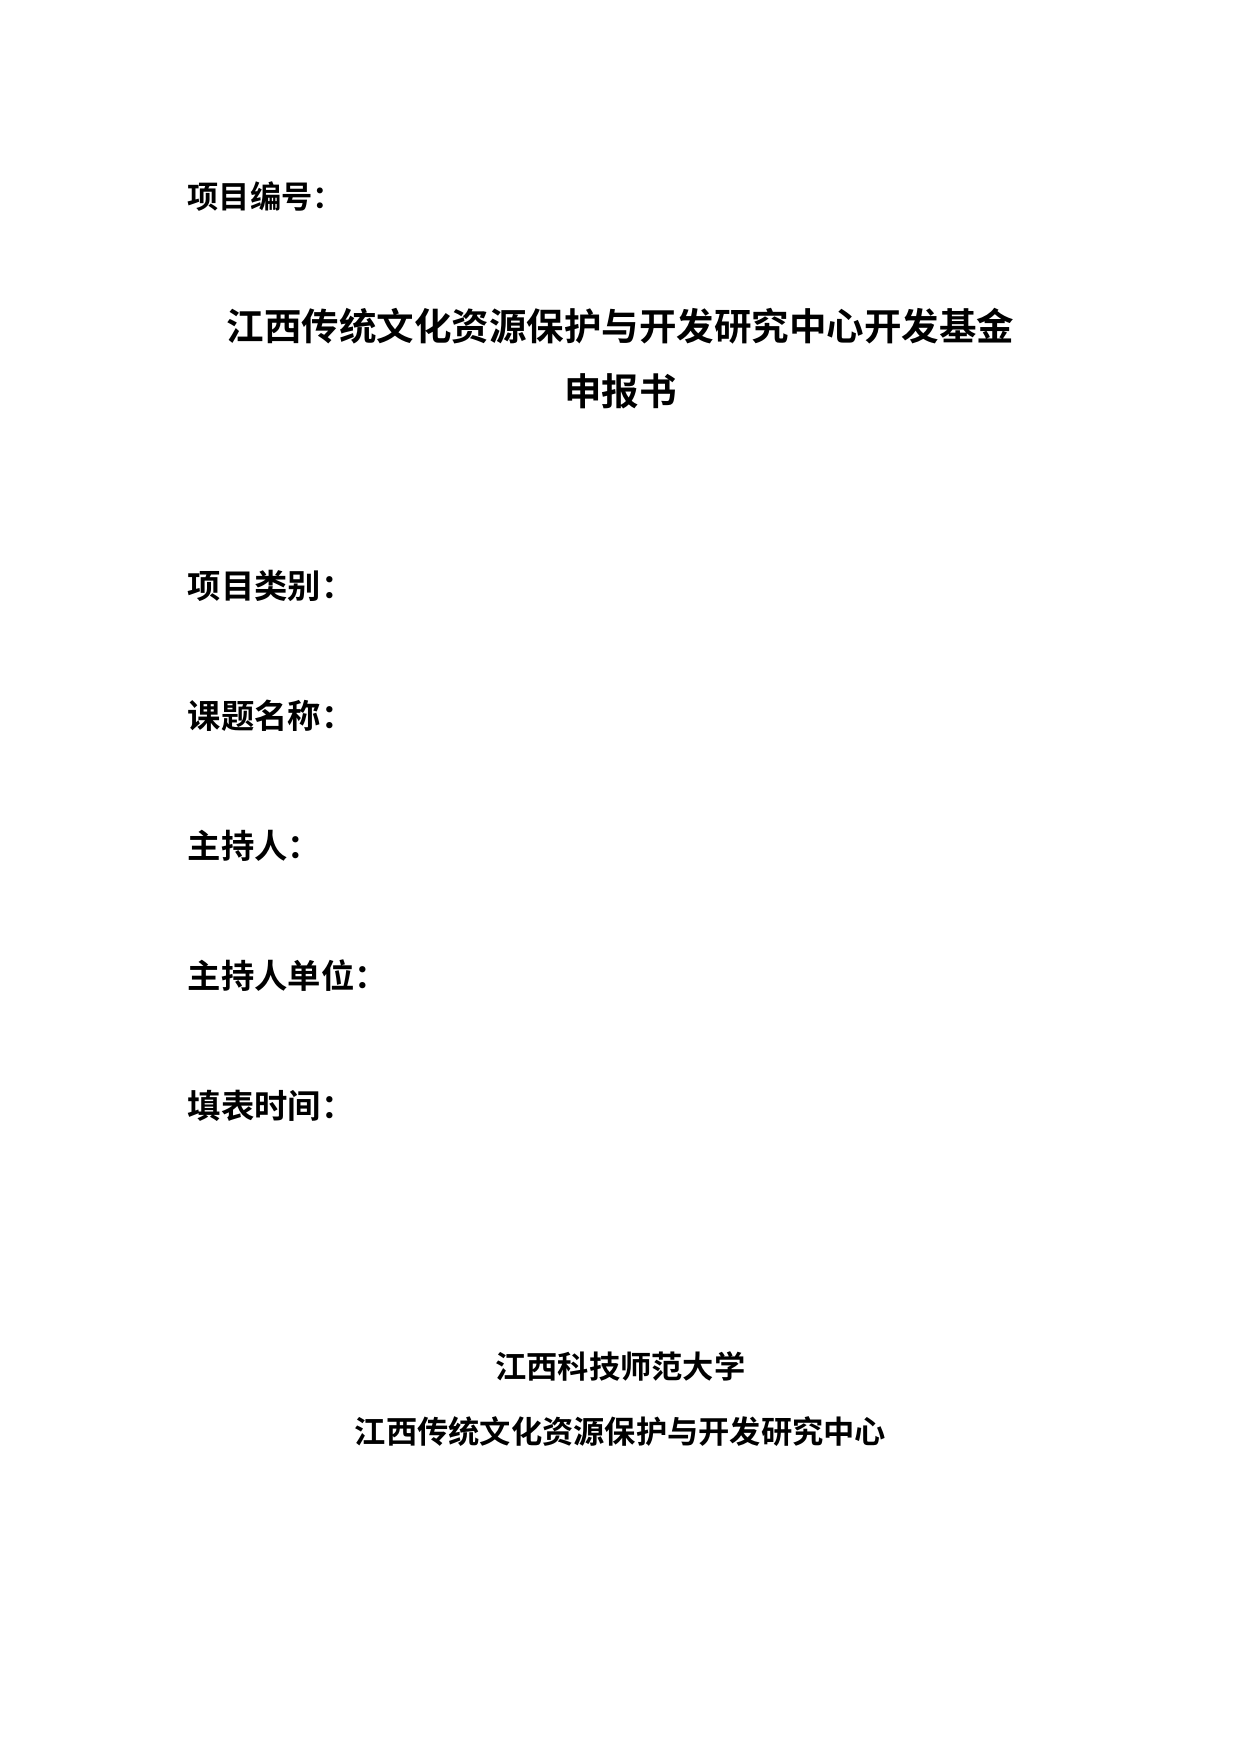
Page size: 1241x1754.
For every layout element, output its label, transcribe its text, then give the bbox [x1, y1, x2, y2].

text 江西传统文化资源保护与开发研究中心开发基金 [187, 292, 1053, 357]
text 课题名称： [187, 682, 1053, 747]
text 江西传统文化资源保护与开发研究中心 [187, 1397, 1053, 1462]
text 主持人单位： [187, 942, 1053, 1007]
text 申报书 [187, 357, 1053, 422]
text 主持人： [187, 812, 1053, 877]
text 填表时间： [187, 1072, 1053, 1137]
text 项目编号： [187, 162, 1053, 227]
text 江西科技师范大学 [187, 1332, 1053, 1397]
text 项目类别： [187, 552, 1053, 617]
